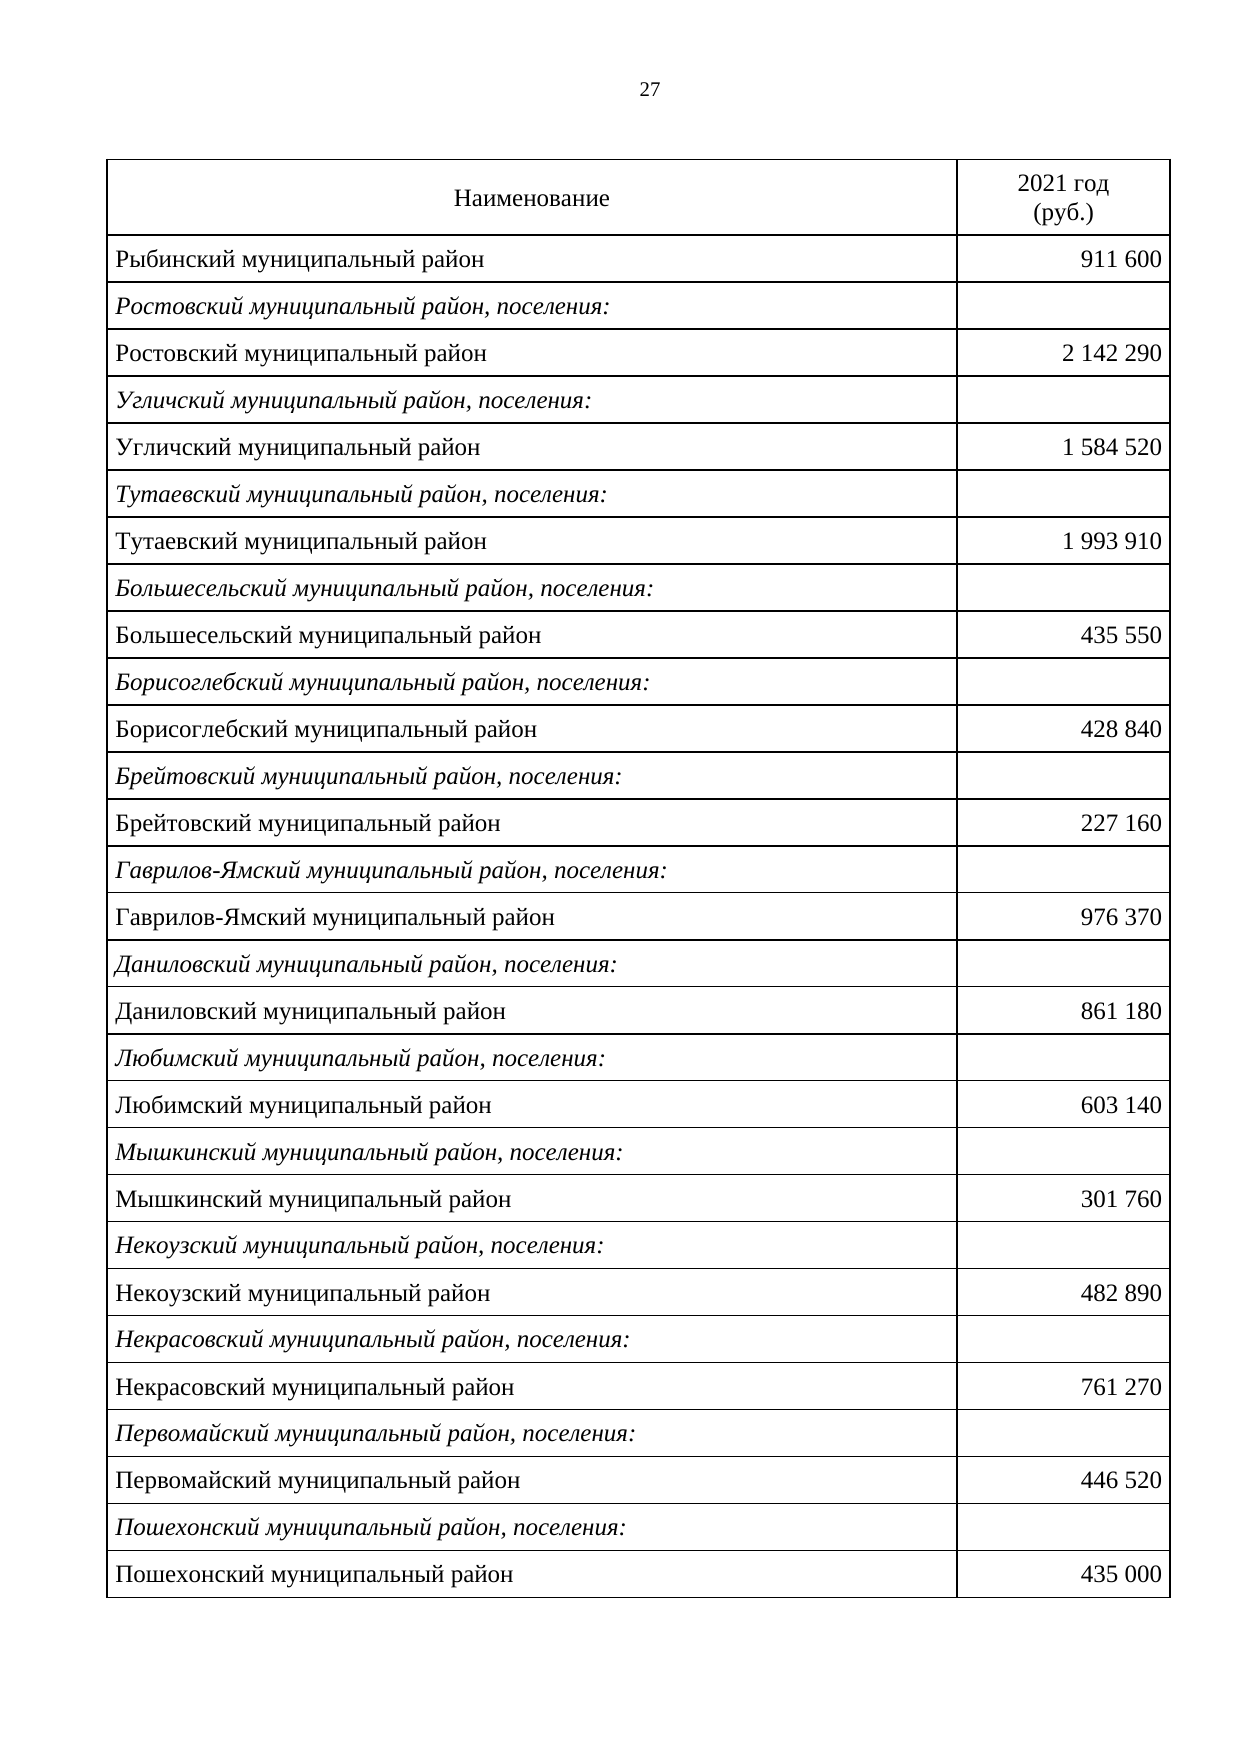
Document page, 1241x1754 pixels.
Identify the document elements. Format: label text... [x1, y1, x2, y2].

table_cell Брейтовский муниципальный район, поселения: [108, 753, 956, 798]
table_cell Первомайский муниципальный район [108, 1457, 956, 1503]
table_cell [958, 941, 1169, 986]
table_cell Мышкинский муниципальный район, поселения: [108, 1128, 956, 1174]
table_cell Пошехонский муниципальный район, поселения: [108, 1504, 956, 1549]
table_cell Пошехонский муниципальный район [108, 1551, 956, 1597]
table_cell Угличский муниципальный район [108, 424, 956, 469]
table_cell [958, 1222, 1169, 1268]
table_cell Рыбинский муниципальный район [108, 236, 956, 281]
table_cell 227 160 [958, 800, 1169, 845]
table_cell [958, 283, 1169, 328]
table_cell Любимский муниципальный район, поселения: [108, 1035, 956, 1080]
table_cell [958, 1128, 1169, 1174]
table_cell 482 890 [958, 1269, 1169, 1315]
table_cell Брейтовский муниципальный район [108, 800, 956, 845]
table_cell Тутаевский муниципальный район, поселения: [108, 471, 956, 516]
table_cell Ростовский муниципальный район, поселения: [108, 283, 956, 328]
table_cell 761 270 [958, 1363, 1169, 1409]
table_cell Некоузский муниципальный район, поселения: [108, 1222, 956, 1268]
table_cell Ростовский муниципальный район [108, 330, 956, 375]
table_cell Даниловский муниципальный район, поселения: [108, 941, 956, 986]
table_cell 976 370 [958, 893, 1169, 939]
table_cell Некоузский муниципальный район [108, 1269, 956, 1315]
table_cell [958, 659, 1169, 704]
table_cell 861 180 [958, 987, 1169, 1033]
table_cell 1 584 520 [958, 424, 1169, 469]
table_cell 428 840 [958, 706, 1169, 751]
table_cell Гаврилов-Ямский муниципальный район [108, 893, 956, 939]
table_cell Первомайский муниципальный район, поселения: [108, 1410, 956, 1456]
table_cell Тутаевский муниципальный район [108, 518, 956, 563]
table_cell [958, 471, 1169, 516]
table_cell Большесельский муниципальный район, поселения: [108, 565, 956, 610]
table_cell 435 550 [958, 612, 1169, 657]
table_cell [958, 1316, 1169, 1362]
table_cell [958, 1035, 1169, 1080]
table_cell 603 140 [958, 1081, 1169, 1127]
table_cell 1 993 910 [958, 518, 1169, 563]
table_cell 446 520 [958, 1457, 1169, 1503]
table_cell [958, 565, 1169, 610]
table_cell [958, 377, 1169, 422]
table_cell Борисоглебский муниципальный район [108, 706, 956, 751]
table_cell [958, 1504, 1169, 1549]
table_cell Даниловский муниципальный район [108, 987, 956, 1033]
table_cell 2 142 290 [958, 330, 1169, 375]
table_cell 435 000 [958, 1551, 1169, 1597]
table_cell [958, 1410, 1169, 1456]
table_cell Угличский муниципальный район, поселения: [108, 377, 956, 422]
table_cell Мышкинский муниципальный район [108, 1175, 956, 1221]
table_cell Гаврилов-Ямский муниципальный район, поселения: [108, 847, 956, 892]
table_cell [958, 847, 1169, 892]
table_cell Некрасовский муниципальный район [108, 1363, 956, 1409]
table_cell Некрасовский муниципальный район, поселения: [108, 1316, 956, 1362]
table_header Наименование [108, 160, 956, 234]
table_cell Борисоглебский муниципальный район, поселения: [108, 659, 956, 704]
table_cell Большесельский муниципальный район [108, 612, 956, 657]
table_cell Любимский муниципальный район [108, 1081, 956, 1127]
table_cell 301 760 [958, 1175, 1169, 1221]
table_cell [958, 753, 1169, 798]
table_cell 911 600 [958, 236, 1169, 281]
table_header 2021 год (руб.) [958, 160, 1169, 234]
